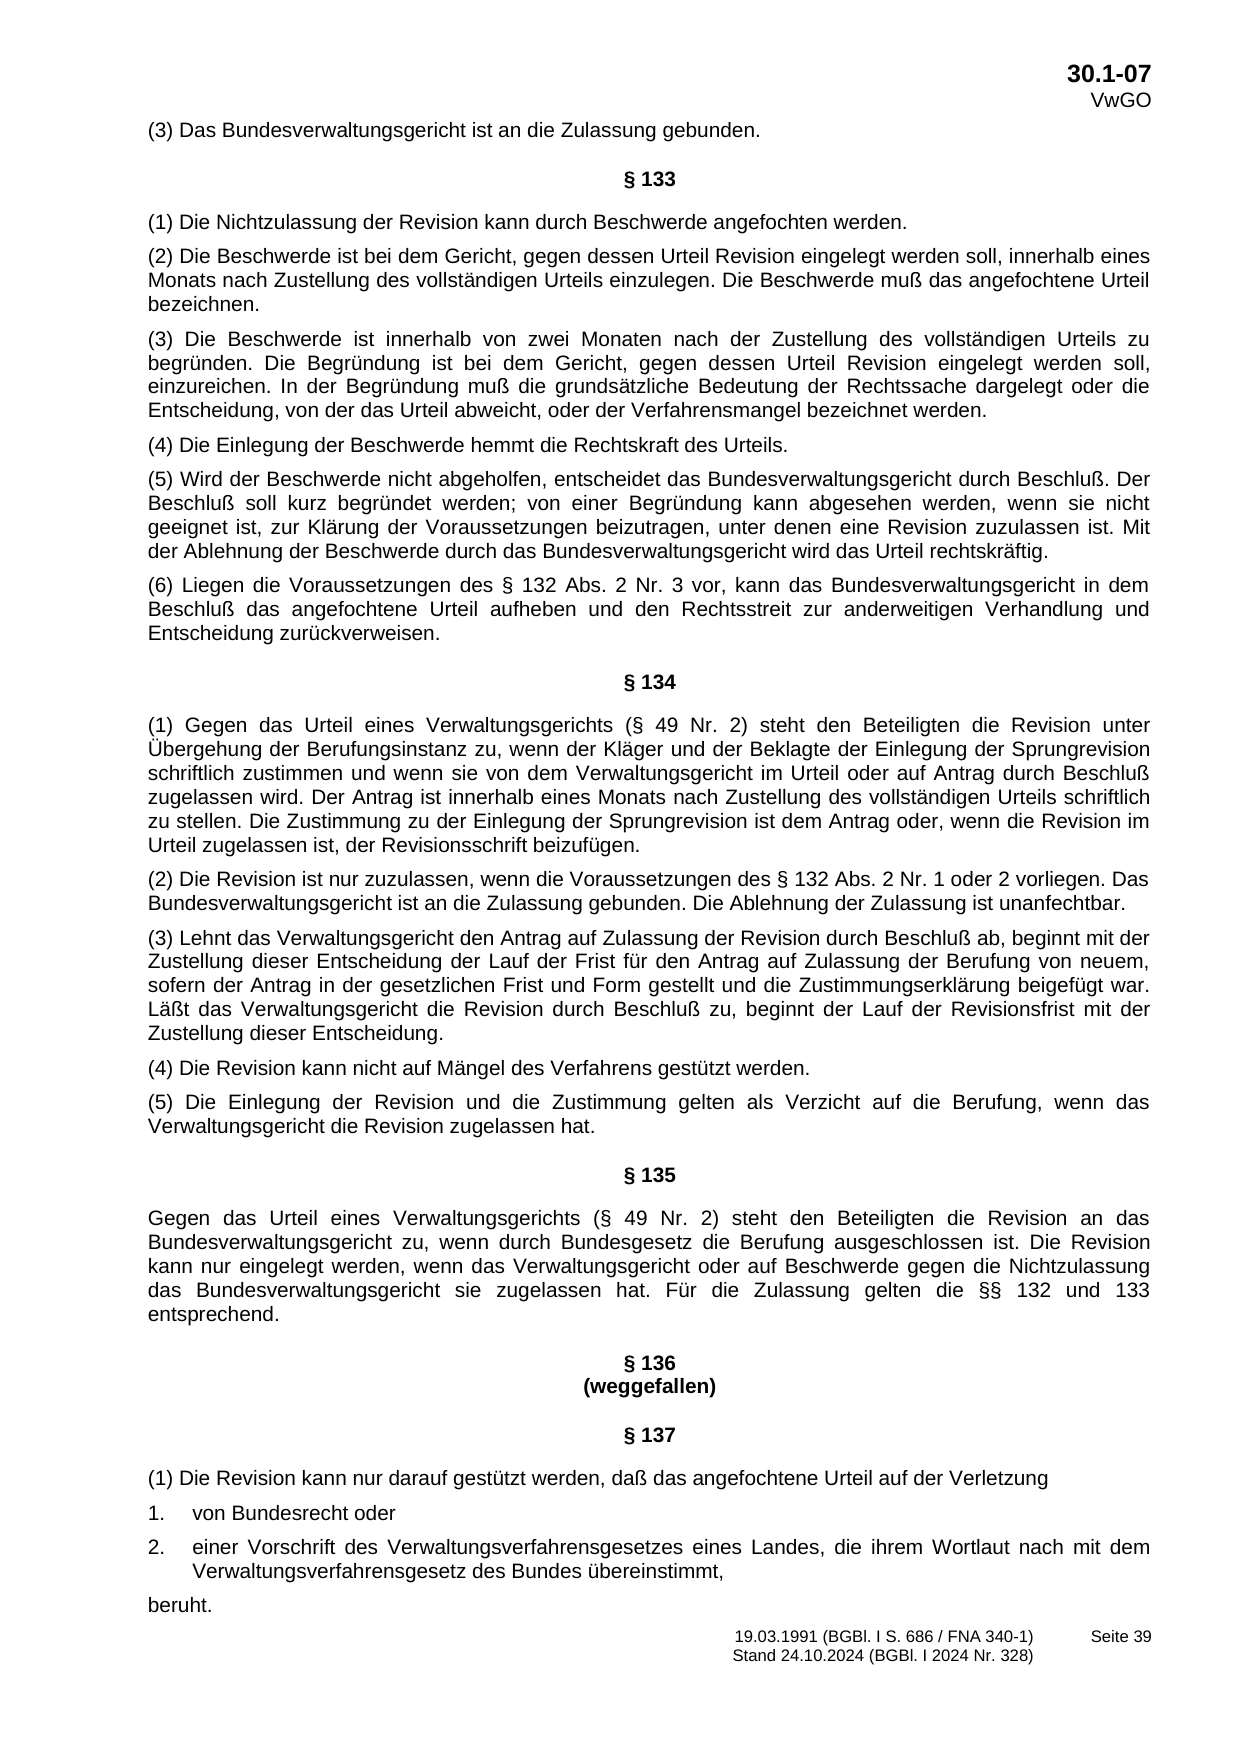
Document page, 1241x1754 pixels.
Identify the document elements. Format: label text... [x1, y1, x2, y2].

text (5) Die Einlegung der Revision und die Zustimmung gelten als Verzicht auf die Berufung, wenn das Verwaltungsgericht die Revision zugelassen hat. [148, 1090, 1152, 1138]
text (2) Die Revision ist nur zuzulassen, wenn die Voraussetzungen des § 132 Abs. 2 Nr. 1 oder 2 vorliegen. Das Bundesverwaltungsgericht ist an die Zulassung gebunden. Die Ablehnung der Zulassung ist unanfechtbar. [148, 867, 1152, 915]
text (1) Die Nichtzulassung der Revision kann durch Beschwerde angefochten werden. [148, 210, 1152, 234]
text (4) Die Revision kann nicht auf Mängel des Verfahrens gestützt werden. [148, 1056, 1152, 1079]
subtitle § 135 [148, 1163, 1152, 1187]
text (4) Die Einlegung der Beschwerde hemmt die Rechtskraft des Urteils. [148, 433, 1152, 457]
text beruht. [148, 1593, 1152, 1617]
text (3) Lehnt das Verwaltungsgericht den Antrag auf Zulassung der Revision durch Beschluß ab, beginnt mit der Zustellung dieser Entscheidung der Lauf der Frist für den Antrag auf Zulassung der Berufung von neuem, sofern der Antrag in der gesetzlichen Frist und Form gestellt und die Zustimmungserklärung beigefügt war. Läßt das Verwaltungsgericht die Revision durch Beschluß zu, beginnt der Lauf der Revisionsfrist mit der Zustellung dieser Entscheidung. [148, 925, 1152, 1045]
subtitle § 134 [148, 670, 1152, 694]
text (6) Liegen die Voraussetzungen des § 132 Abs. 2 Nr. 3 vor, kann das Bundesverwaltungsgericht in dem Beschluß das angefochtene Urteil aufheben und den Rechtsstreit zur anderweitigen Verhandlung und Entscheidung zurückverweisen. [148, 573, 1152, 645]
subtitle § 137 [148, 1423, 1152, 1447]
text Gegen das Urteil eines Verwaltungsgerichts (§ 49 Nr. 2) steht den Beteiligten die Revision an das Bundesverwaltungsgericht zu, wenn durch Bundesgesetz die Berufung ausgeschlossen ist. Die Revision kann nur eingelegt werden, wenn das Verwaltungsgericht oder auf Beschwerde gegen die Nichtzulassung das Bundesverwaltungsgericht sie zugelassen hat. Für die Zulassung gelten die §§ 132 und 133 entsprechend. [148, 1206, 1152, 1325]
text 2. einer Vorschrift des Verwaltungsverfahrensgesetzes eines Landes, die ihrem Wortlaut nach mit dem Verwaltungsverfahrensgesetz des Bundes übereinstimmt, [148, 1535, 1152, 1583]
text (5) Wird der Beschwerde nicht abgeholfen, entscheidet das Bundesverwaltungsgericht durch Beschluß. Der Beschluß soll kurz begründet werden; von einer Begründung kann abgesehen werden, wenn sie nicht geeignet ist, zur Klärung der Voraussetzungen beizutragen, unter denen eine Revision zuzulassen ist. Mit der Ablehnung der Beschwerde durch das Bundesverwaltungsgericht wird das Urteil rechtskräftig. [148, 467, 1152, 563]
text (3) Die Beschwerde ist innerhalb von zwei Monaten nach der Zustellung des vollständigen Urteils zu begründen. Die Begründung ist bei dem Gericht, gegen dessen Urteil Revision eingelegt werden soll, einzureichen. In der Begründung muß die grundsätzliche Bedeutung der Rechtssache dargelegt oder die Entscheidung, von der das Urteil abweicht, oder der Verfahrensmangel bezeichnet werden. [148, 326, 1152, 422]
text 1. von Bundesrecht oder [148, 1500, 1152, 1524]
subtitle § 133 [148, 167, 1152, 191]
subtitle § 136 (weggefallen) [148, 1350, 1152, 1398]
text (1) Gegen das Urteil eines Verwaltungsgerichts (§ 49 Nr. 2) steht den Beteiligten die Revision unter Übergehung der Berufungsinstanz zu, wenn der Kläger und der Beklagte der Einlegung der Sprungrevision schriftlich zustimmen und wenn sie von dem Verwaltungsgericht im Urteil oder auf Antrag durch Beschluß zugelassen wird. Der Antrag ist innerhalb eines Monats nach Zustellung des vollständigen Urteils schriftlich zu stellen. Die Zustimmung zu der Einlegung der Sprungrevision ist dem Antrag oder, wenn die Revision im Urteil zugelassen ist, der Revisionsschrift beizufügen. [148, 713, 1152, 857]
text (3) Das Bundesverwaltungsgericht ist an die Zulassung gebunden. [148, 118, 1152, 142]
text (1) Die Revision kann nur darauf gestützt werden, daß das angefochtene Urteil auf der Verletzung [148, 1466, 1152, 1490]
text (2) Die Beschwerde ist bei dem Gericht, gegen dessen Urteil Revision eingelegt werden soll, innerhalb eines Monats nach Zustellung des vollständigen Urteils einzulegen. Die Beschwerde muß das angefochtene Urteil bezeichnen. [148, 244, 1152, 316]
